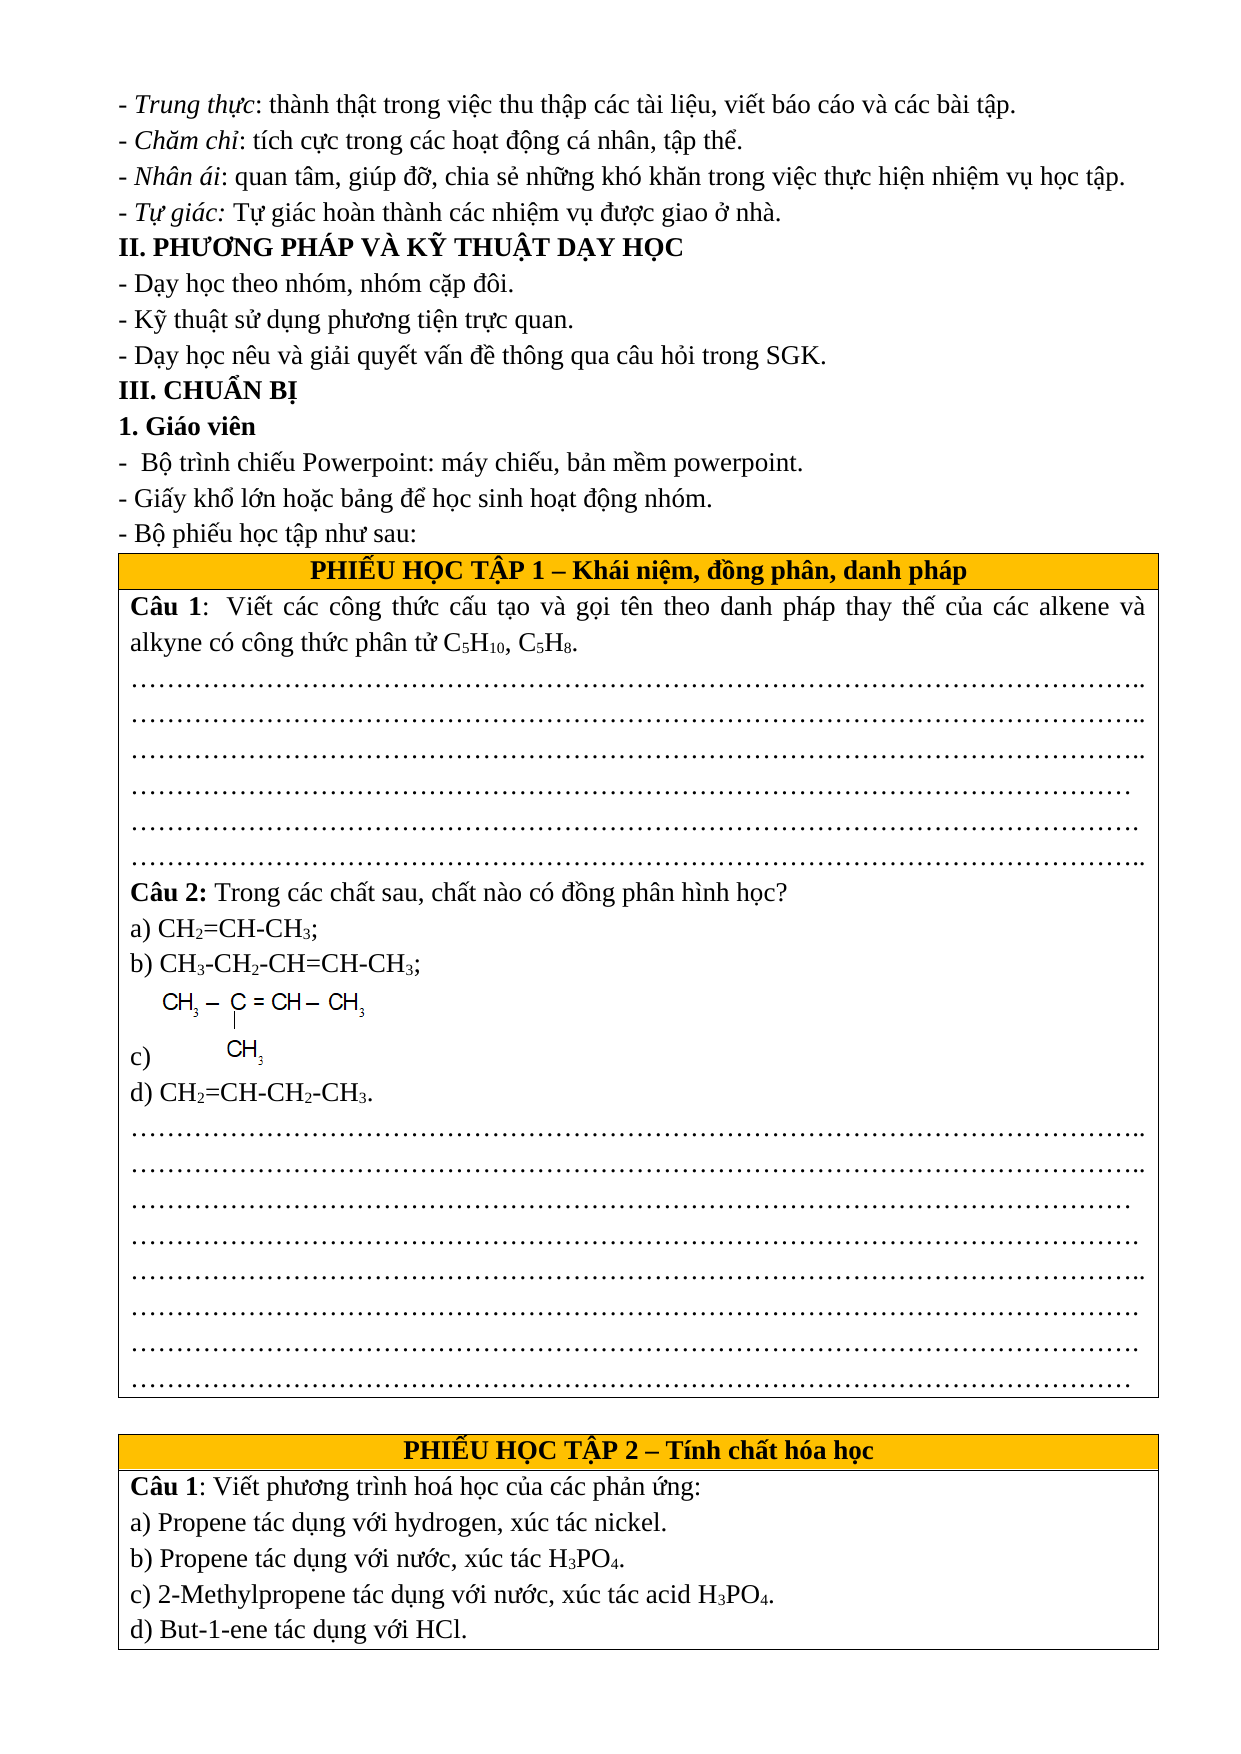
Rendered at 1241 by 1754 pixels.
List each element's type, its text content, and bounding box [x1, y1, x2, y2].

text - Bộ phiếu học tập như sau: [118, 517, 1152, 548]
text II. PHƯƠNG PHÁP VÀ KỸ THUẬT DẠY HỌC [118, 232, 1152, 263]
text - Trung thực: thành thật trong việc thu thập các tài liệu, viết báo cáo và các bài tập. [118, 89, 1152, 120]
table_header PHIẾU HỌC TẬP 2 – Tính chất hóa học [119, 1435, 1158, 1469]
text - Kỹ thuật sử dụng phương tiện trực quan. [118, 303, 1152, 334]
text - Chăm chỉ: tích cực trong các hoạt động cá nhân, tập thể. [118, 124, 1152, 156]
picture [157, 983, 368, 1066]
table_header PHIẾU HỌC TẬP 1 – Khái niệm, đồng phân, danh pháp [119, 554, 1158, 589]
text - Dạy học theo nhóm, nhóm cặp đôi. [118, 267, 1152, 298]
table_cell Câu 1: Viết các công thức cấu tạo và gọi tên theo danh pháp thay thế của các alkene và alkyne có công thức phân tử C5H10, C5H8. ………………………………………………………………………………………………….. ………………………………………………………………………………………………….. ………………………………………………………………………………………………….. ……………………………………………………………………………………………………………………………………………………………………………………………………. ………………………………………………………………………………………………….. Câu 2: Trong các chất sau, chất nào có đồng phân hình học? a) CH2=CH-CH3; b) CH3-CH2-CH=CH-CH3; c) d) CH2=CH-CH2-CH3. ………………………………………………………………………………………………….. ………………………………………………………………………………………………….. ……………………………………………………………………………………………………………………………………………………………………………………………………. ………………………………………………………………………………………………….. …………………………………………………………………………………………………. …………………………………………………………………………………………………. ………………………………………………………………………………………………… [119, 590, 1158, 1397]
text - Giấy khổ lớn hoặc bảng để học sinh hoạt động nhóm. [118, 482, 1152, 513]
text III. CHUẨN BỊ [118, 374, 1152, 406]
text - Bộ trình chiếu Powerpoint: máy chiếu, bản mềm powerpoint. [118, 446, 1152, 477]
text - Nhân ái: quan tâm, giúp đỡ, chia sẻ những khó khăn trong việc thực hiện nhiệm vụ học tập. [118, 160, 1152, 191]
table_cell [119, 1471, 1158, 1648]
text 1. Giáo viên [118, 410, 1152, 441]
text - Dạy học nêu và giải quyết vấn đề thông qua câu hỏi trong SGK. [118, 339, 1152, 370]
text - Tự giác: Tự giác hoàn thành các nhiệm vụ được giao ở nhà. [118, 196, 1152, 227]
